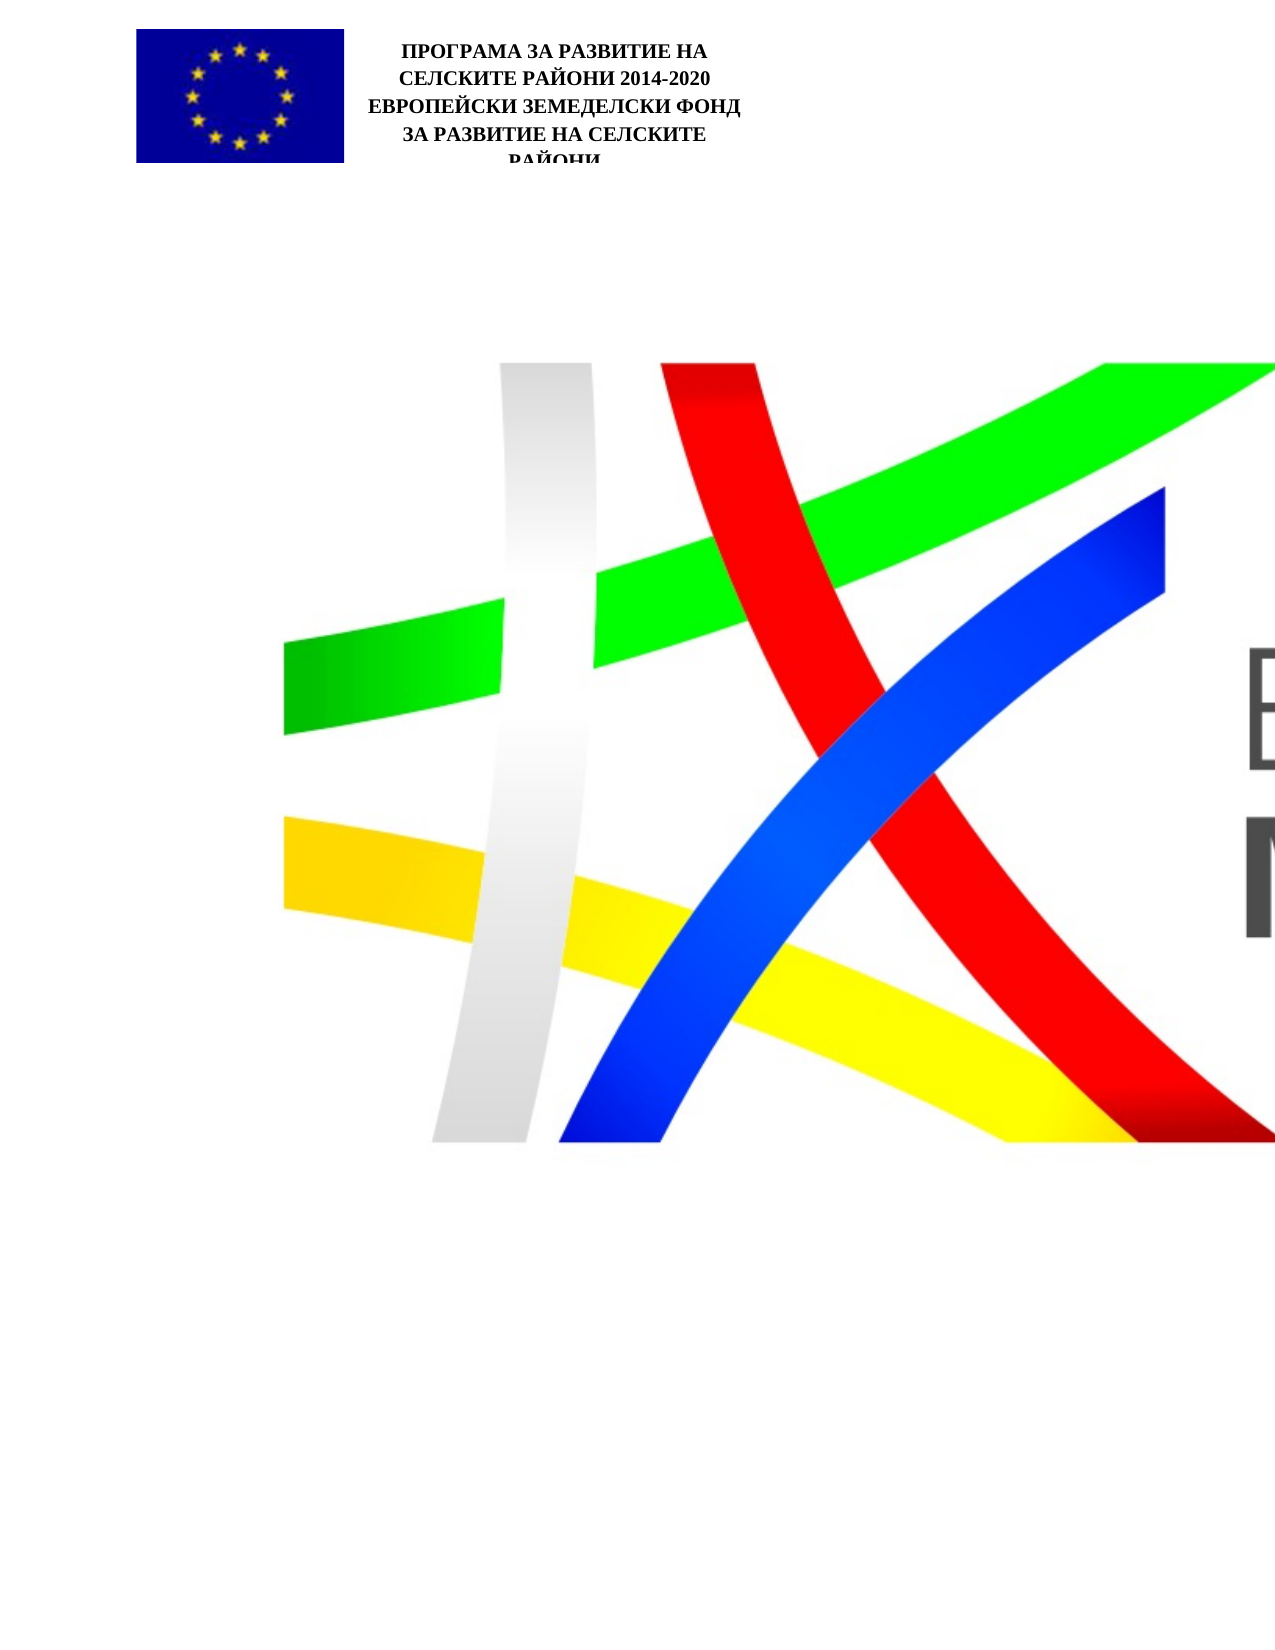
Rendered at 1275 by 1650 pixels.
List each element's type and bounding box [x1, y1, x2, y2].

picture [103, 163, 1275, 1281]
